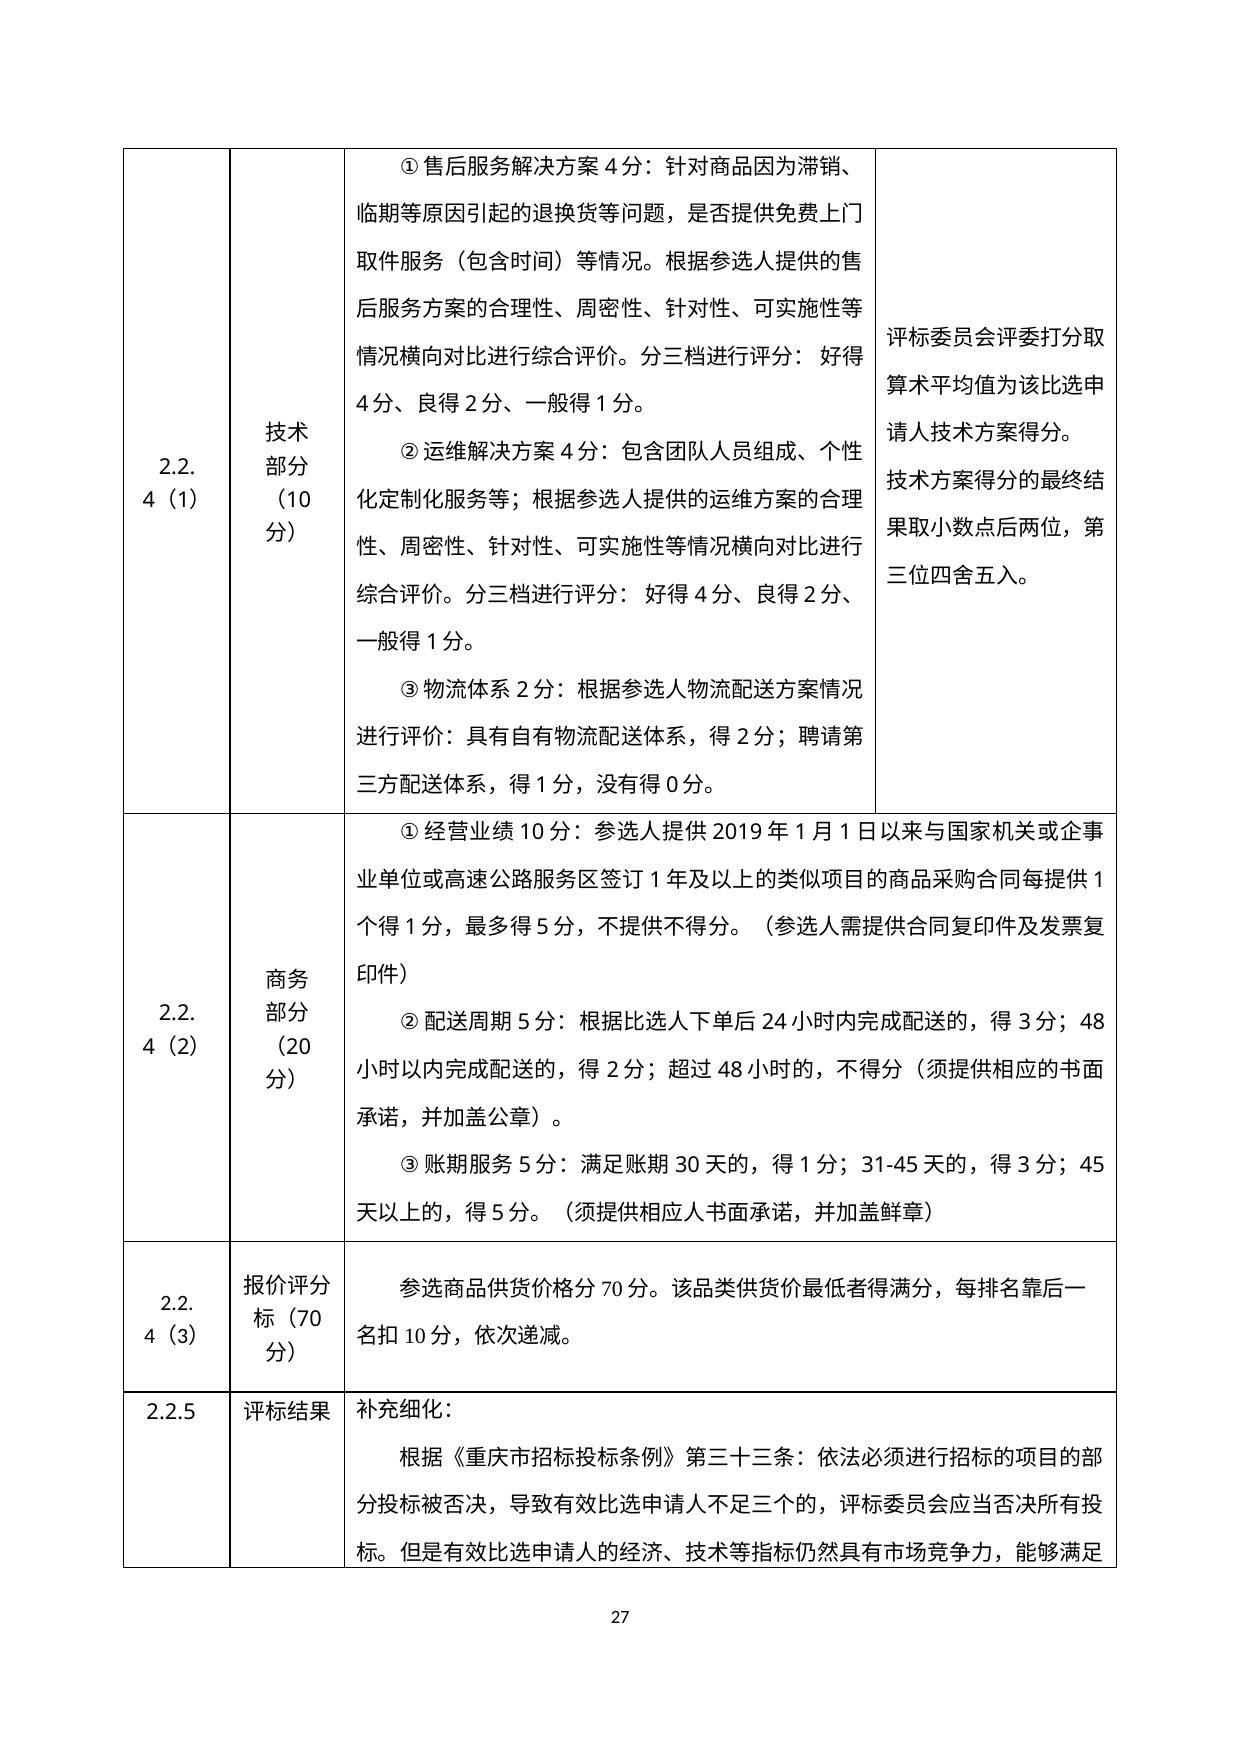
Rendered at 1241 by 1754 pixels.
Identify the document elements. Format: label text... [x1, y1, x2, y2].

table_cell 商务 部分 （20分） [231, 814, 344, 1241]
table_cell 参选商品供货价格分70分。该品类供货价最低者得满分，每排名靠后一名扣10分，依次递减。 [345, 1242, 1116, 1391]
table_cell 技术 部分 （10分） [231, 149, 344, 813]
table_cell ①售后服务解决方案4分：针对商品因为滞销、临期等原因引起的退换货等问题，是否提供免费上门取件服务（包含时间）等情况。根据参选人提供的售后服务方案的合理性、周密性、针对性、可实施性等情况横向对比进行综合评价。分三档进行评分： 好得4分、良得2分、一般得1分。 ②运维解决方案4分：包含团队人员组成、个性化定制化服务等；根据参选人提供的运维方案的合理性、周密性、针对性、可实施性等情况横向对比进行综合评价。分三档进行评分： 好得4分、良得2分、一般得1分。 ③物流体系2分：根据参选人物流配送方案情况进行评价：具有自有物流配送体系，得2分；聘请第三方配送体系，得1分，没有得0分。 [345, 149, 875, 813]
table_cell 2.2.4（1） [124, 149, 229, 813]
table_cell 2.2.5 [124, 1393, 229, 1567]
table_cell 报价评分标（70分） [231, 1242, 344, 1391]
table_cell ①经营业绩10分：参选人提供2019年1月1日以来与国家机关或企事业单位或高速公路服务区签订1年及以上的类似项目的商品采购合同每提供1个得1分，最多得5分，不提供不得分。（参选人需提供合同复印件及发票复印件） ②配送周期5分：根据比选人下单后24小时内完成配送的，得3分；48小时以内完成配送的，得2分；超过48小时的，不得分（须提供相应的书面承诺，并加盖公章）。 ③账期服务5分：满足账期30天的，得1分；31-45天的，得3分；45天以上的，得5分。（须提供相应人书面承诺，并加盖鲜章） [345, 814, 1116, 1241]
table_cell 评标委员会评委打分取算术平均值为该比选申请人技术方案得分。 技术方案得分的最终结果取小数点后两位，第三位四舍五入。 [876, 149, 1116, 813]
table_cell 评标结果 [231, 1393, 344, 1567]
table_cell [345, 1393, 1116, 1567]
table_cell 2.2.4（3） [124, 1242, 229, 1391]
table_cell 2.2.4（2） [124, 814, 229, 1241]
